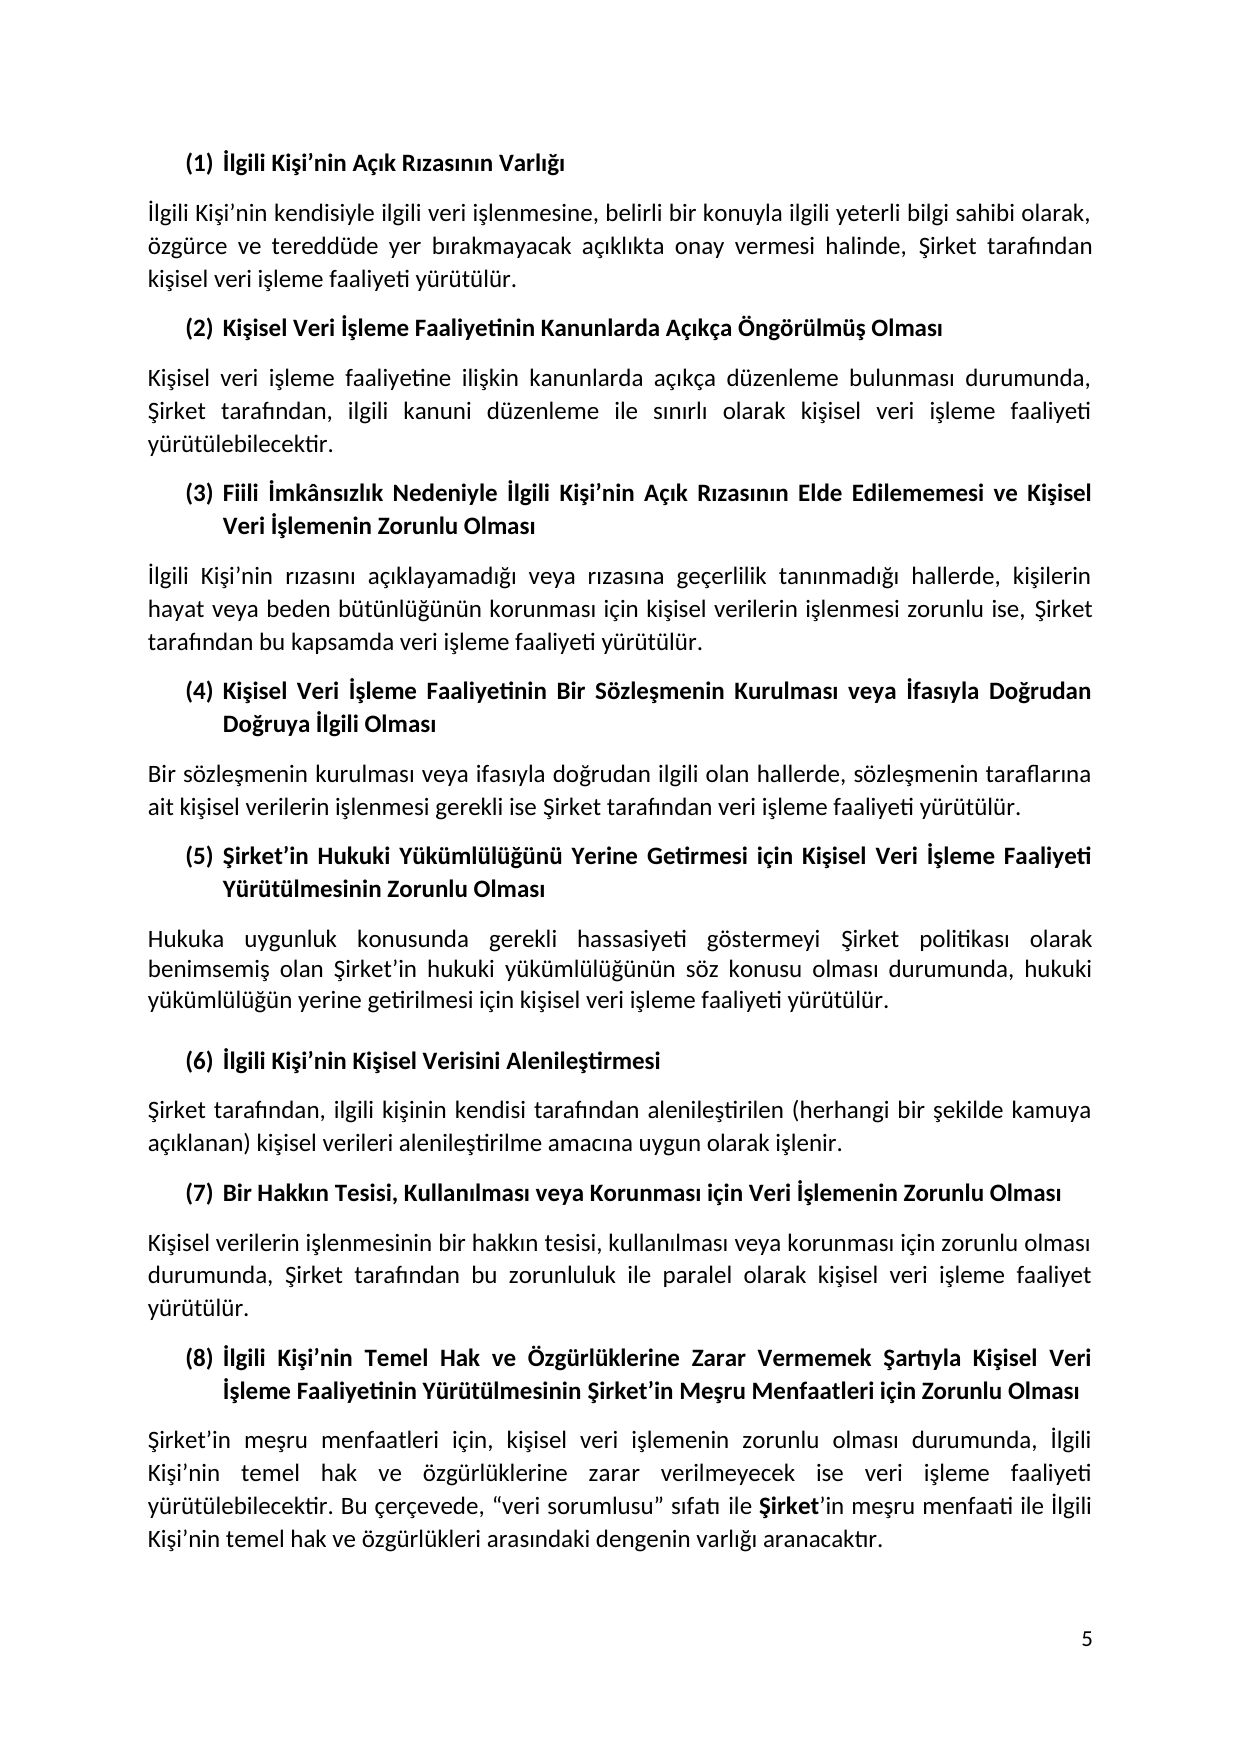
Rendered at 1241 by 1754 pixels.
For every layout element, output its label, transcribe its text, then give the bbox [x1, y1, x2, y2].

list İlgili Kişi’nin Kişisel Verisini Alenileştirmesi [185, 1045, 1093, 1076]
text Hukuka uygunluk konusunda gerekli hassasiyeti göstermeyi Şirket politikası olarak benimsemiş olan Şirket’in hukuki yükümlülüğünün söz konusu olması durumunda, hukuki yükümlülüğün yerine getirilmesi için kişisel veri işleme faaliyeti yürütülür. [148, 923, 1093, 1014]
text Kişisel veri işleme faaliyetine ilişkin kanunlarda açıkça düzenleme bulunması durumunda, Şirket tarafından, ilgili kanuni düzenleme ile sınırlı olarak kişisel veri işleme faaliyeti yürütülebilecektir. [148, 362, 1093, 458]
text İlgili Kişi’nin rızasını açıklayamadığı veya rızasına geçerlilik tanınmadığı hallerde, kişilerin hayat veya beden bütünlüğünün korunması için kişisel verilerin işlenmesi zorunlu ise, Şirket tarafından bu kapsamda veri işleme faaliyeti yürütülür. [148, 560, 1093, 656]
list İlgili Kişi’nin Açık Rızasının Varlığı [185, 148, 1093, 178]
text Bir sözleşmenin kurulması veya ifasıyla doğrudan ilgili olan hallerde, sözleşmenin taraflarına ait kişisel verilerin işlenmesi gerekli ise Şirket tarafından veri işleme faaliyeti yürütülür. [148, 758, 1093, 821]
list Bir Hakkın Tesisi, Kullanılması veya Korunması için Veri İşlemenin Zorunlu Olması [185, 1177, 1093, 1208]
list Fiili İmkânsızlık Nedeniyle İlgili Kişi’nin Açık Rızasının Elde Edilememesi ve Kişisel Veri İşlemenin Zorunlu Olması [185, 478, 1093, 541]
list Şirket’in Hukuki Yükümlülüğünü Yerine Getirmesi için Kişisel Veri İşleme Faaliyeti Yürütülmesinin Zorunlu Olması [185, 841, 1093, 904]
text Kişisel verilerin işlenmesinin bir hakkın tesisi, kullanılması veya korunması için zorunlu olması durumunda, Şirket tarafından bu zorunluluk ile paralel olarak kişisel veri işleme faaliyet yürütülür. [148, 1227, 1093, 1323]
list Kişisel Veri İşleme Faaliyetinin Kanunlarda Açıkça Öngörülmüş Olması [185, 313, 1093, 343]
text Şirket’in meşru menfaatleri için, kişisel veri işlemenin zorunlu olması durumunda, İlgili Kişi’nin temel hak ve özgürlüklerine zarar verilmeyecek ise veri işleme faaliyeti yürütülebilecektir. Bu çerçevede, “veri sorumlusu” sıfatı ile Şirket’in meşru menfaati ile İlgili Kişi’nin temel hak ve özgürlükleri arasındaki dengenin varlığı aranacaktır. [148, 1425, 1093, 1554]
list İlgili Kişi’nin Temel Hak ve Özgürlüklerine Zarar Vermemek Şartıyla Kişisel Veri İşleme Faaliyetinin Yürütülmesinin Şirket’in Meşru Menfaatleri için Zorunlu Olması [185, 1342, 1093, 1406]
text İlgili Kişi’nin kendisiyle ilgili veri işlenmesine, belirli bir konuyla ilgili yeterli bilgi sahibi olarak, özgürce ve tereddüde yer bırakmayacak açıklıkta onay vermesi halinde, Şirket tarafından kişisel veri işleme faaliyeti yürütülür. [148, 197, 1093, 293]
list Kişisel Veri İşleme Faaliyetinin Bir Sözleşmenin Kurulması veya İfasıyla Doğrudan Doğruya İlgili Olması [185, 676, 1093, 739]
text Şirket tarafından, ilgili kişinin kendisi tarafından alenileştirilen (herhangi bir şekilde kamuya açıklanan) kişisel verileri alenileştirilme amacına uygun olarak işlenir. [148, 1095, 1093, 1158]
